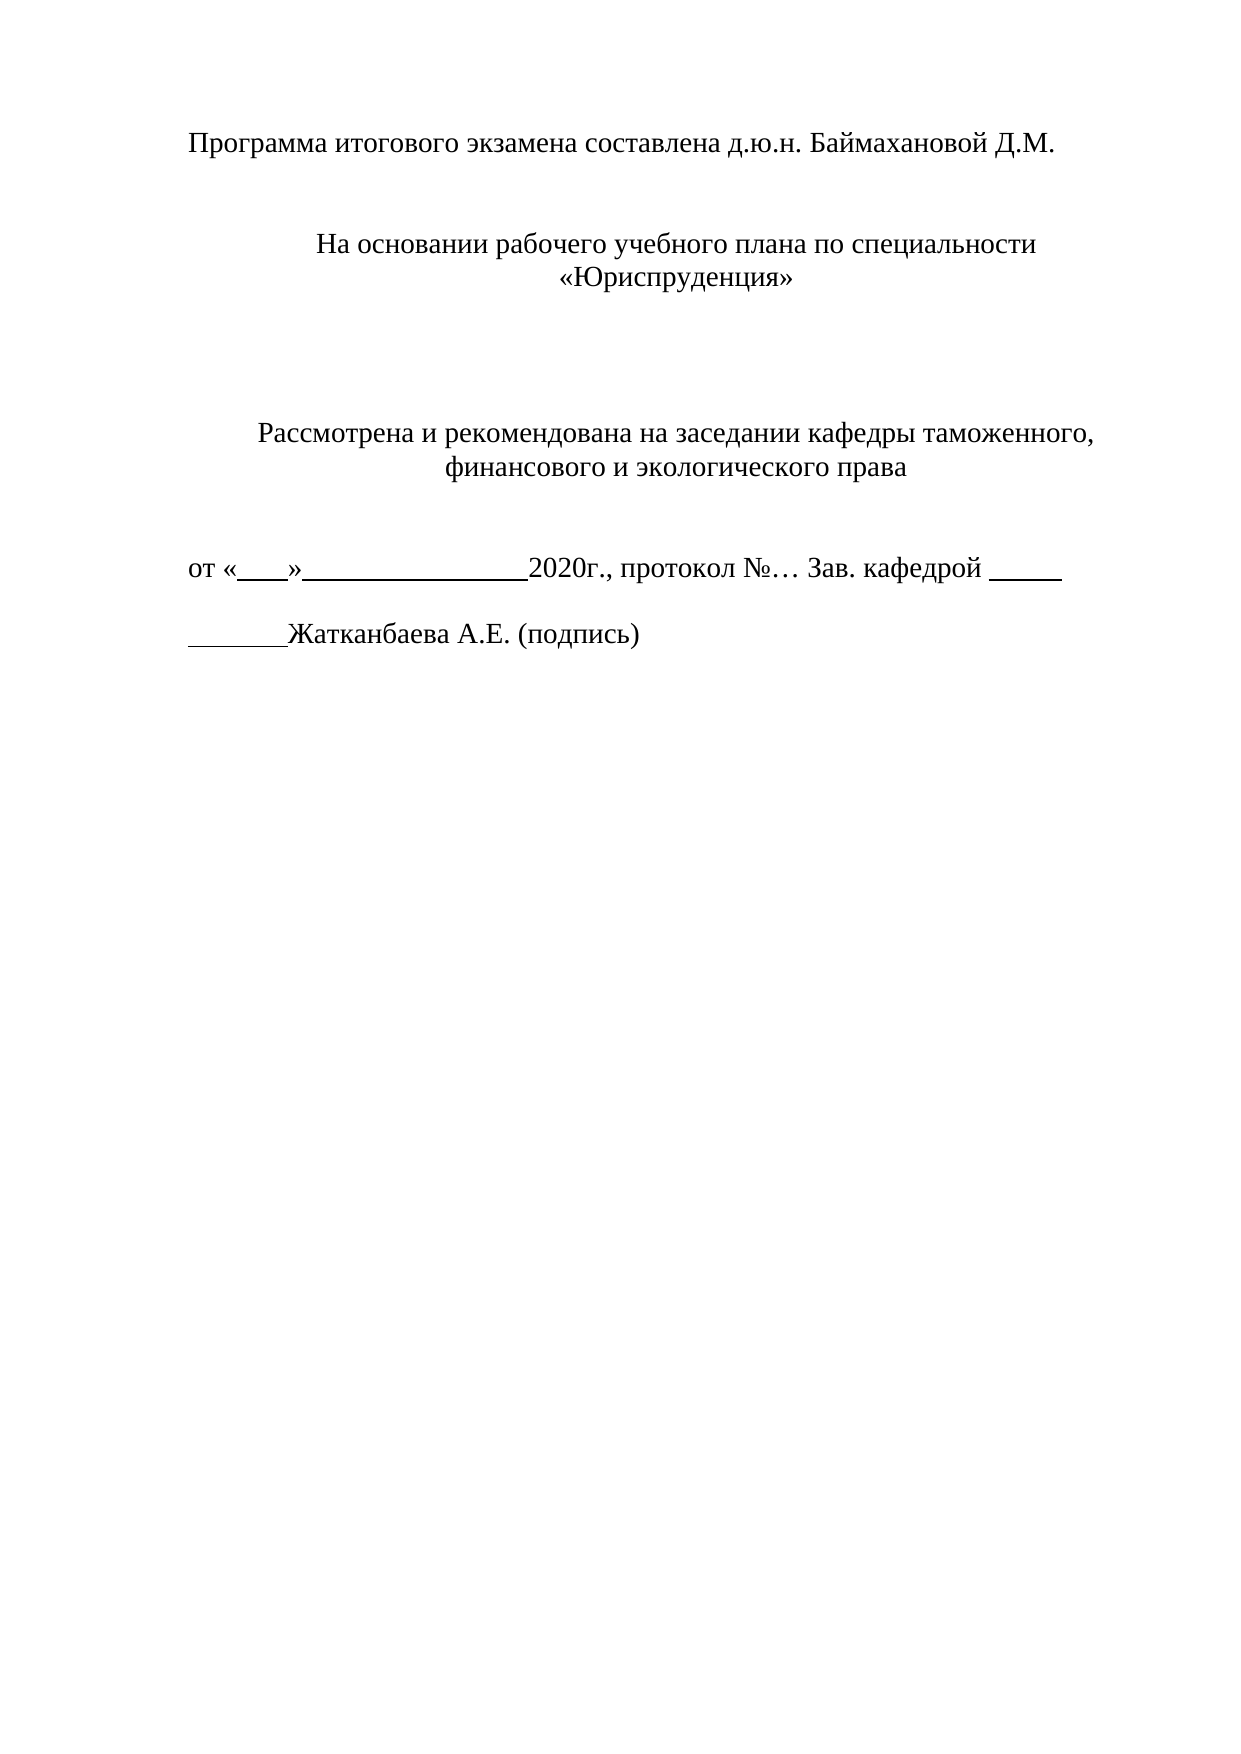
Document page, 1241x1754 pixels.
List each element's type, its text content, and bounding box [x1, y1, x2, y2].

text На основании рабочего учебного плана по специальности «Юриспруденция» [201, 226, 1152, 293]
text Рассмотрена и рекомендована на заседании кафедры таможенного, финансового и экологического права [200, 415, 1152, 482]
text Программа итогового экзамена составлена д.ю.н. Баймахановой Д.М. [188, 125, 1152, 159]
text от « » 2020г., протокол №… Зав. кафедрой Жатканбаева А.Е. (подпись) [188, 517, 1152, 650]
